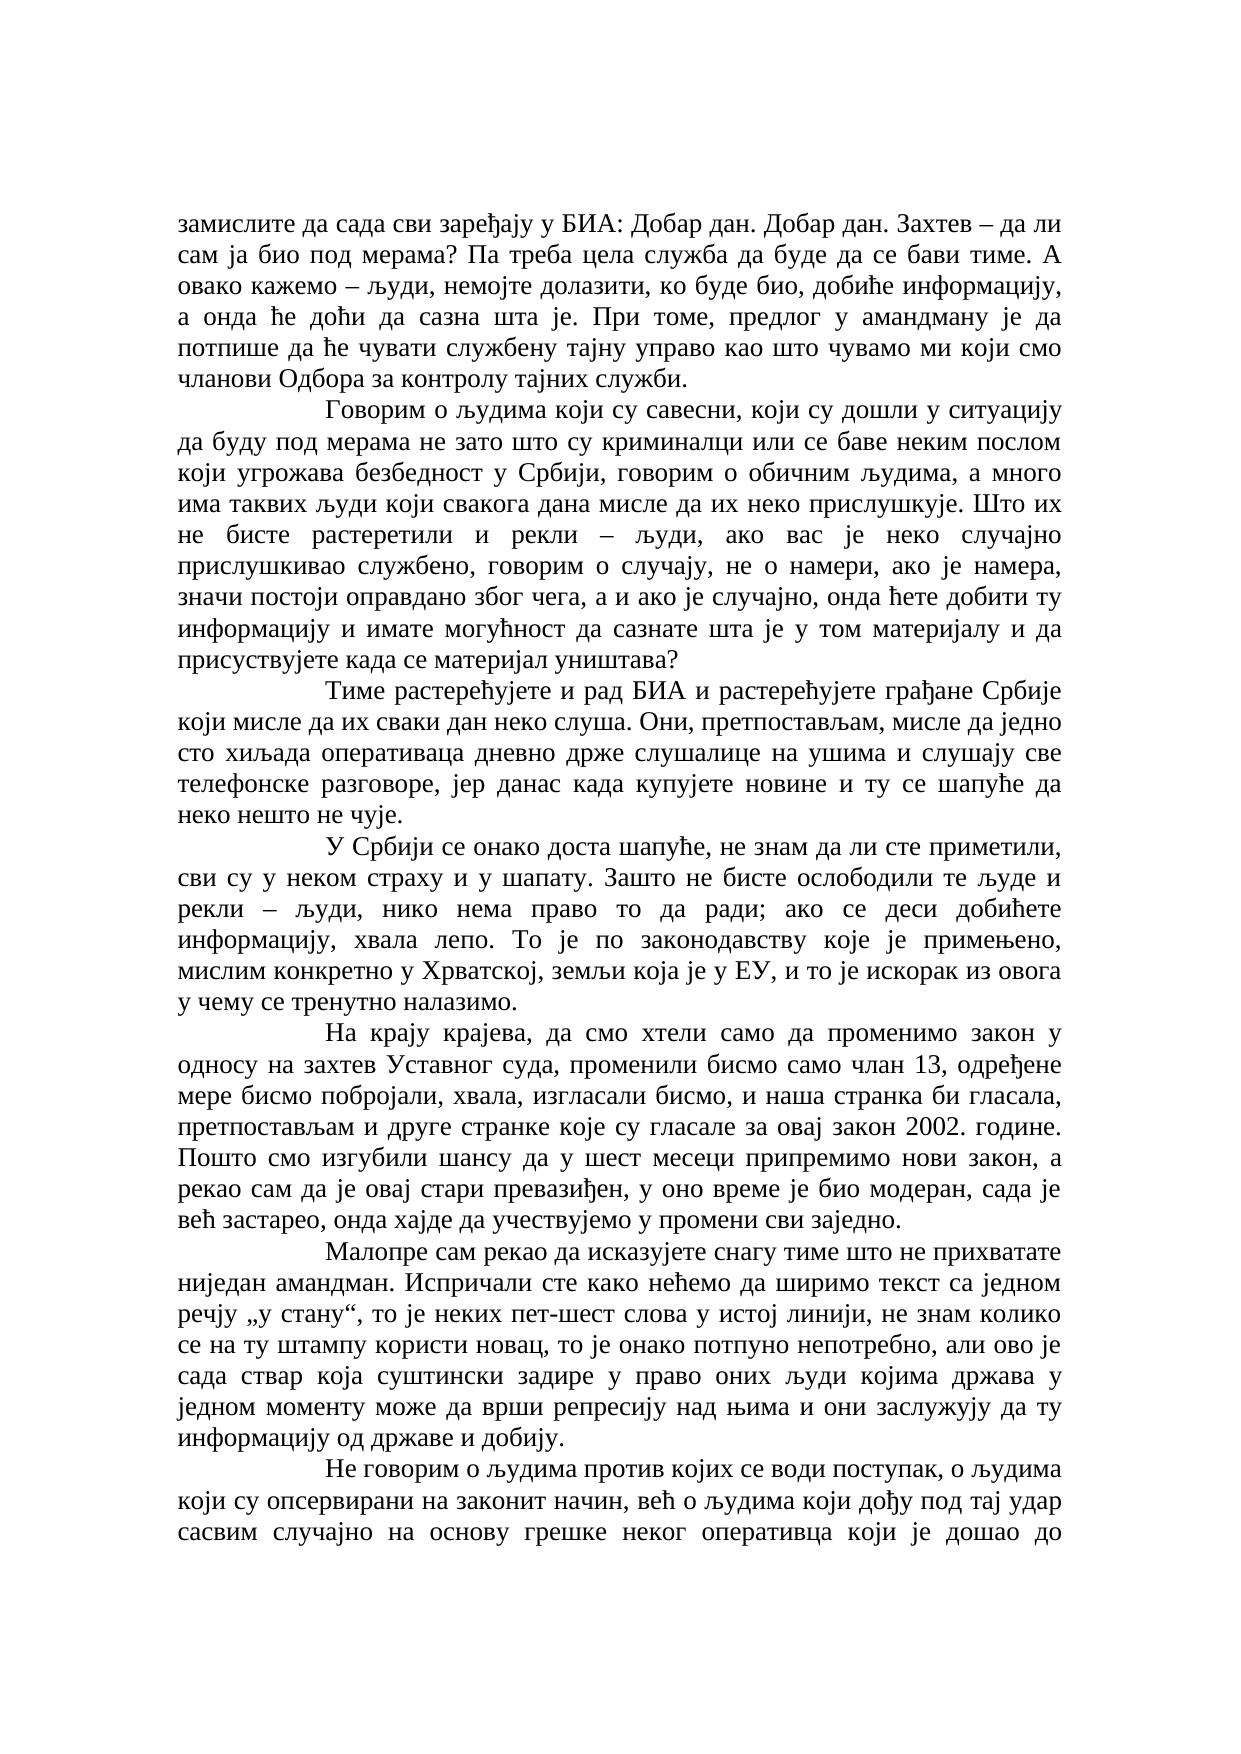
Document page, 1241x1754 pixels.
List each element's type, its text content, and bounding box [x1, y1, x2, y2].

text На крају крајева, да смо хтели само да променимо закон у односу на захтев Уставног суда, променили бисмо само члан 13, одређене мере бисмо побројали, хвала, изгласали бисмо, и наша странка би гласала, претпостављам и друге странке које су гласале за овај закон 2002. године. Пошто смо изгубили шансу да у шест месеци припремимо нови закон, а рекао сам да је овај стари превазиђен, у оно време је био модеран, сада је већ застарео, онда хајде да учествујемо у промени сви заједно. [177, 1017, 1063, 1234]
text Говорим о људима који су савесни, који су дошли у ситуацију да буду под мерама не зато што су криминалци или се баве неким послом који угрожава безбедност у Србији, говорим о обичним људима, а много има таквих људи који свакога дана мисле да их неко прислушкује. Што их не бисте растеретили и рекли – људи, ако вас је неко случајно прислушкивао службено, говорим о случају, не о намери, ако је намера, значи постоји оправдано због чега, а и ако је случајно, онда ћете добити ту информацију и имате могућност да сазнате шта је у том материјалу и да присуствујете када се материјал уништава? [177, 394, 1063, 674]
text Малопре сам рекао да исказујете снагу тиме што не прихватате ниједан амандман. Испричали сте како нећемо да ширимо текст са једном речју „у стану“, то је неких пет-шест слова у истој линији, не знам колико се на ту штампу користи новац, то је онако потпуно непотребно, али ово је сада ствар која суштински задире у право оних људи којима држава у једном моменту може да врши репресију над њима и они заслужују да ту информацију од државе и добију. [177, 1234, 1063, 1453]
text Тиме растерећујете и рад БИА и растерећујете грађане Србије који мисле да их сваки дан неко слуша. Они, претпостављам, мисле да једно сто хиљада оперативаца дневно држе слушалице на ушима и слушају све телефонске разговоре, јер данас када купујете новине и ту се шапуће да неко нешто не чује. [177, 674, 1063, 830]
text У Србији се онако доста шапуће, не знам да ли сте приметили, сви су у неком страху и у шапату. Зашто не бисте ослободили те људе и рекли – људи, нико нема право то да ради; ако се деси добићете информацију, хвала лепо. То је по законодавству које је примењено, мислим конкретно у Хрватској, земљи која је у ЕУ, и то је искорак из овога у чему се тренутно налазимо. [177, 830, 1063, 1017]
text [177, 1453, 1063, 1546]
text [177, 207, 1063, 394]
